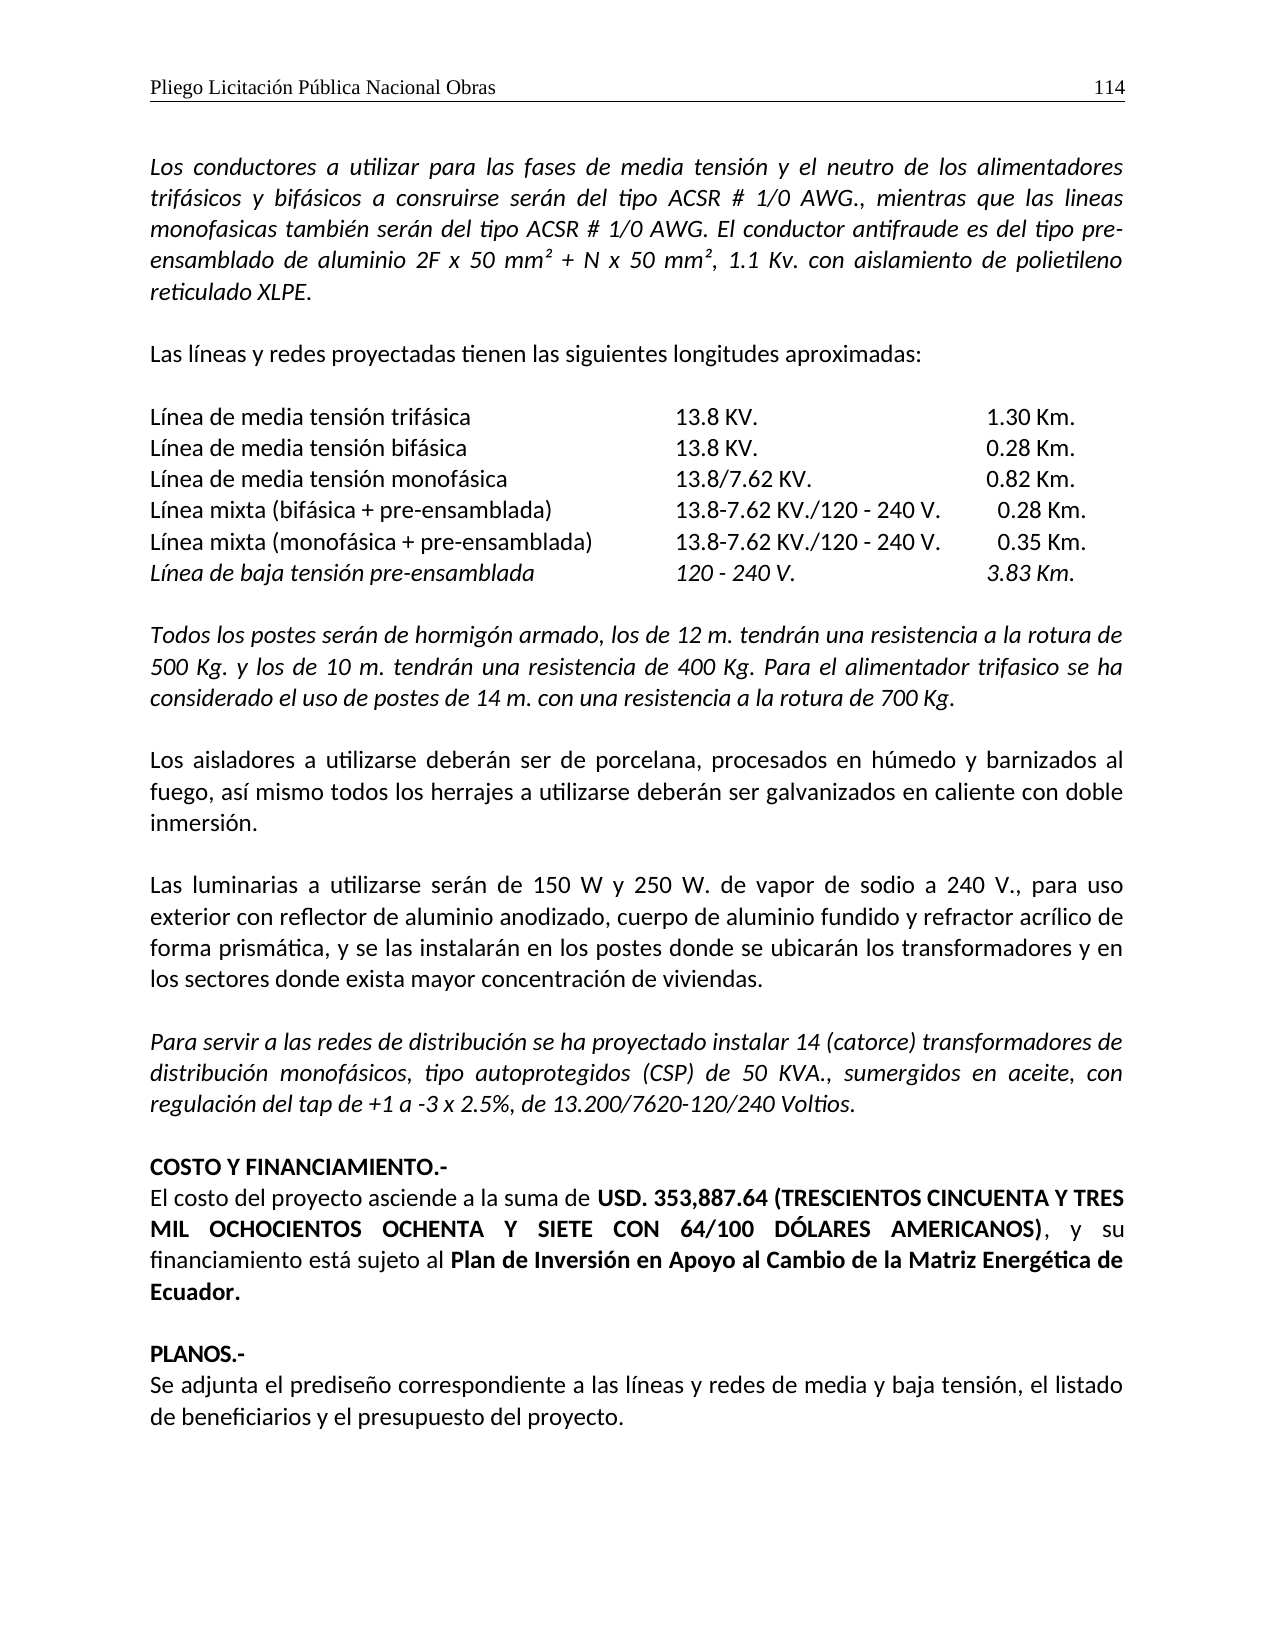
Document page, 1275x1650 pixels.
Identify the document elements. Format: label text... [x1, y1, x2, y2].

text Los conductores a utilizar para las fases de media tensión y el neutro de los alimentadores trifásicos y bifásicos a consruirse serán del tipo ACSR # 1/0 AWG., mientras que las lineas monofasicas también serán del tipo ACSR # 1/0 AWG. El conductor antifraude es del tipo pre-ensamblado de aluminio x 50 mm² + N x 50 mm², 1.1 Kv. con aislamiento de polietileno reticulado XLPE. [150, 150, 1125, 306]
text Línea de baja tensión pre-ensamblada 120 - 240 V. 3.83 Km. [150, 556, 1125, 587]
text El costo del proyecto asciende a la suma de USD. 353,887.64 (TRESCIENTOS CINCUENTA Y TRES MIL OCHOCIENTOS OCHENTA Y SIETE CON 64/100 DÓLARES AMERICANOS), y su financiamiento está sujeto al Plan de Inversión en Apoyo al Cambio de la Matriz Energética de Ecuador. [150, 1181, 1125, 1306]
text Los aisladores a utilizarse deberán ser de porcelana, procesados en húmedo y barnizados al fuego, así mismo todos los herrajes a utilizarse deberán ser galvanizados en caliente con doble inmersión. [150, 744, 1125, 837]
text Para servir a las redes de distribución se ha proyectado instalar 14 (catorce) transformadores de distribución monofásicos, tipo autoprotegidos (CSP) de 50 KVA., sumergidos en aceite, con regulación del tap de +1 a -3 x 2.5%, de 13.200/7620-120/240 Voltios. [150, 1025, 1125, 1119]
text Se adjunta el prediseño correspondiente a las líneas y redes de media y baja tensión, el listado de beneficiarios y el presupuesto del proyecto. [150, 1369, 1125, 1431]
text Todos los postes serán de hormigón armado, los de . tendrán una resistencia a la rotura de . y los de . tendrán una resistencia de 400 Kg. Para el alimentador trifasico se ha considerado el uso de postes de 14 m. con una resistencia a la rotura de 700 Kg. [150, 619, 1125, 712]
text Las luminarias a utilizarse serán de 150 W y 250 W. de vapor de sodio a 240 V., para uso exterior con reflector de aluminio anodizado, cuerpo de aluminio fundido y refractor acrílico de forma prismática, y se las instalarán en los postes donde se ubicarán los transformadores y en los sectores donde exista mayor concentración de viviendas. [150, 869, 1125, 994]
subtitle Línea de media tensión monofásica 13.8/7.62 KV. 0.82 Km. [150, 462, 1125, 494]
subtitle PLANOS.- [150, 1337, 1125, 1369]
subtitle Línea mixta (monofásica + pre-ensamblada) 13.8-7.62 KV./120 - 240 V. 0.35 Km. [150, 525, 1125, 556]
subtitle COSTO Y FINANCIAMIENTO.- [150, 1150, 1125, 1181]
subtitle Línea de media tensión trifásica 13.8 KV. 1.30 Km. [150, 400, 1125, 431]
subtitle Línea mixta (bifásica + pre-ensamblada) 13.8-7.62 KV./120 - 240 V. 0.28 Km. [150, 494, 1125, 525]
text Las líneas y redes proyectadas tienen las siguientes longitudes aproximadas: [150, 337, 1125, 369]
subtitle Línea de media tensión bifásica 13.8 KV. 0.28 Km. [150, 431, 1125, 462]
